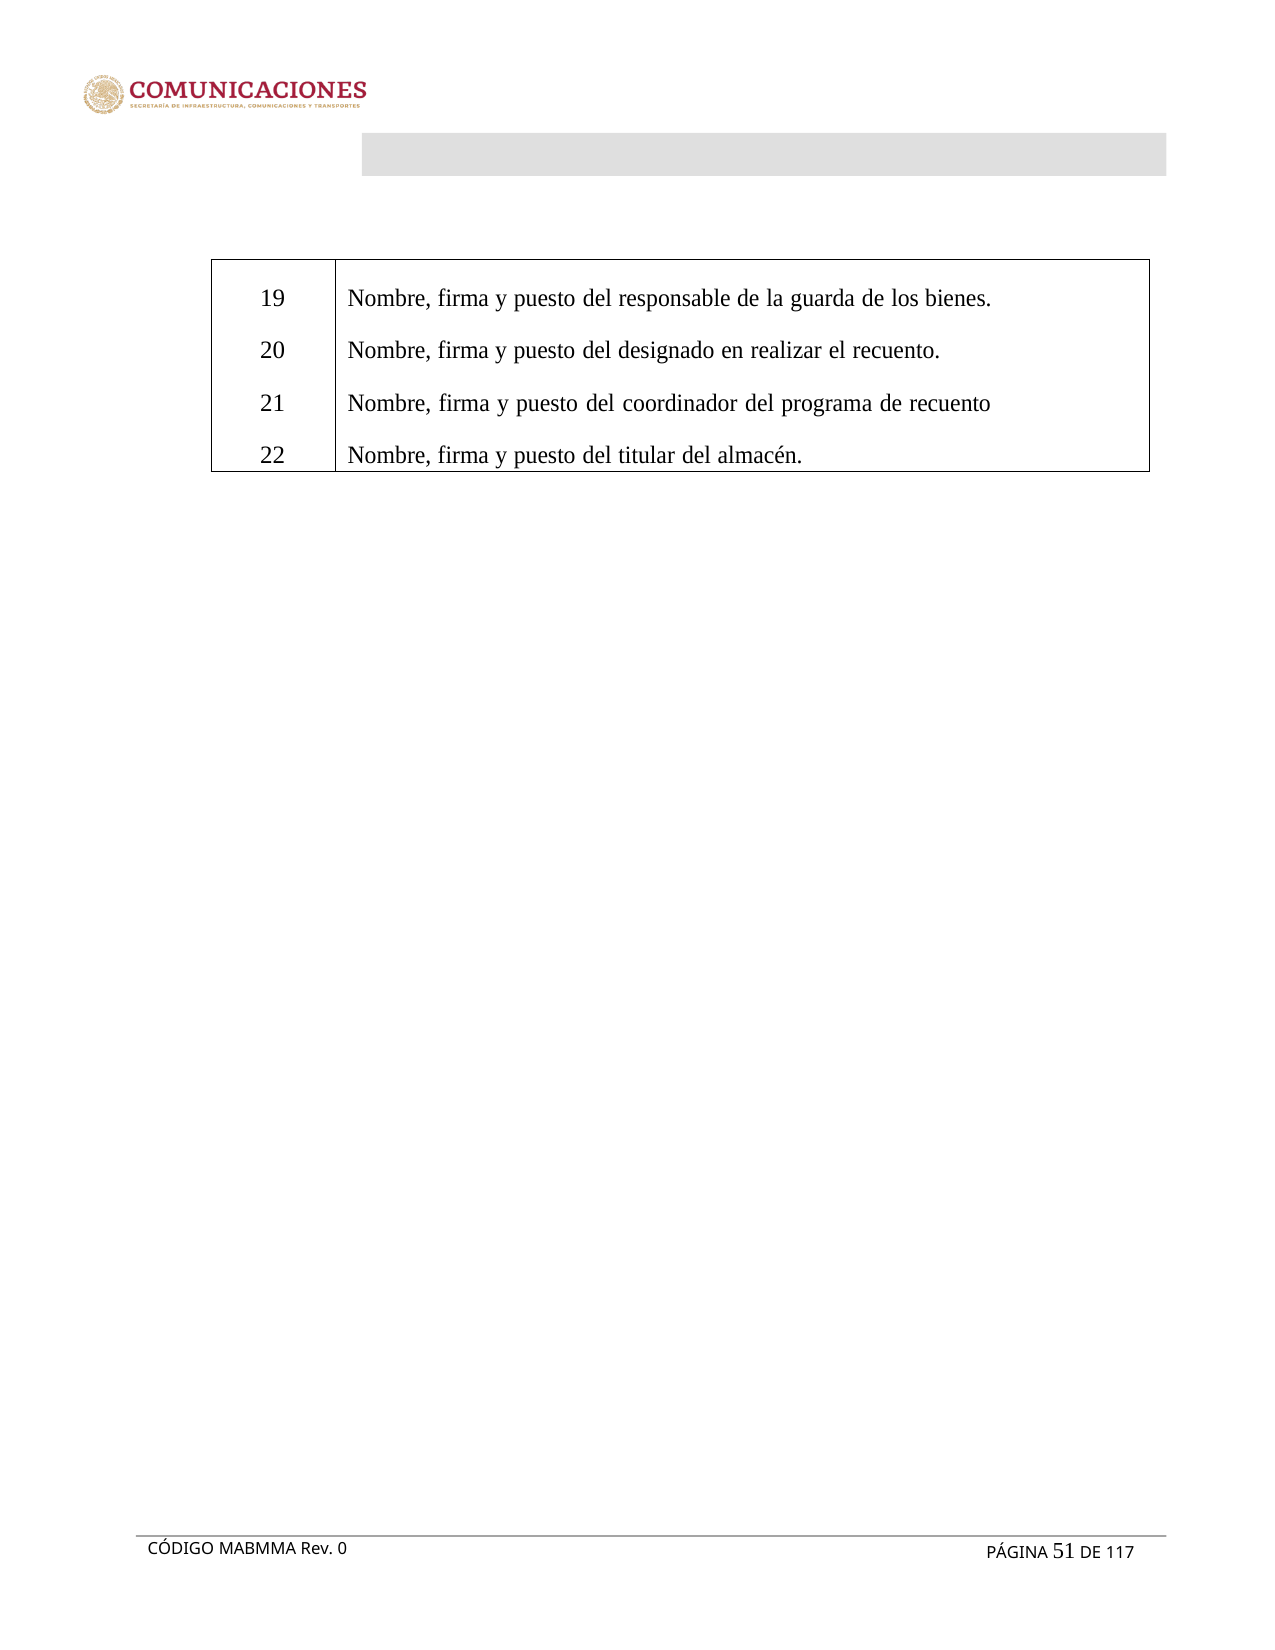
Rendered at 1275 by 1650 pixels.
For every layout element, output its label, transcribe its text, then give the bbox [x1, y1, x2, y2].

table_header 19 [212, 260, 335, 324]
table_cell Nombre, firma y puesto del designado en realizar el recuento. [336, 324, 1149, 377]
table_cell 20 [212, 324, 335, 377]
picture [76, 70, 393, 124]
table_cell 22 [212, 430, 335, 471]
table_header Nombre, firma y puesto del responsable de la guarda de los bienes. [336, 260, 1149, 324]
table_cell 21 [212, 377, 335, 430]
table_cell Nombre, firma y puesto del titular del almacén. [336, 430, 1149, 471]
table_cell Nombre, firma y puesto del coordinador del programa de recuento [336, 377, 1149, 430]
